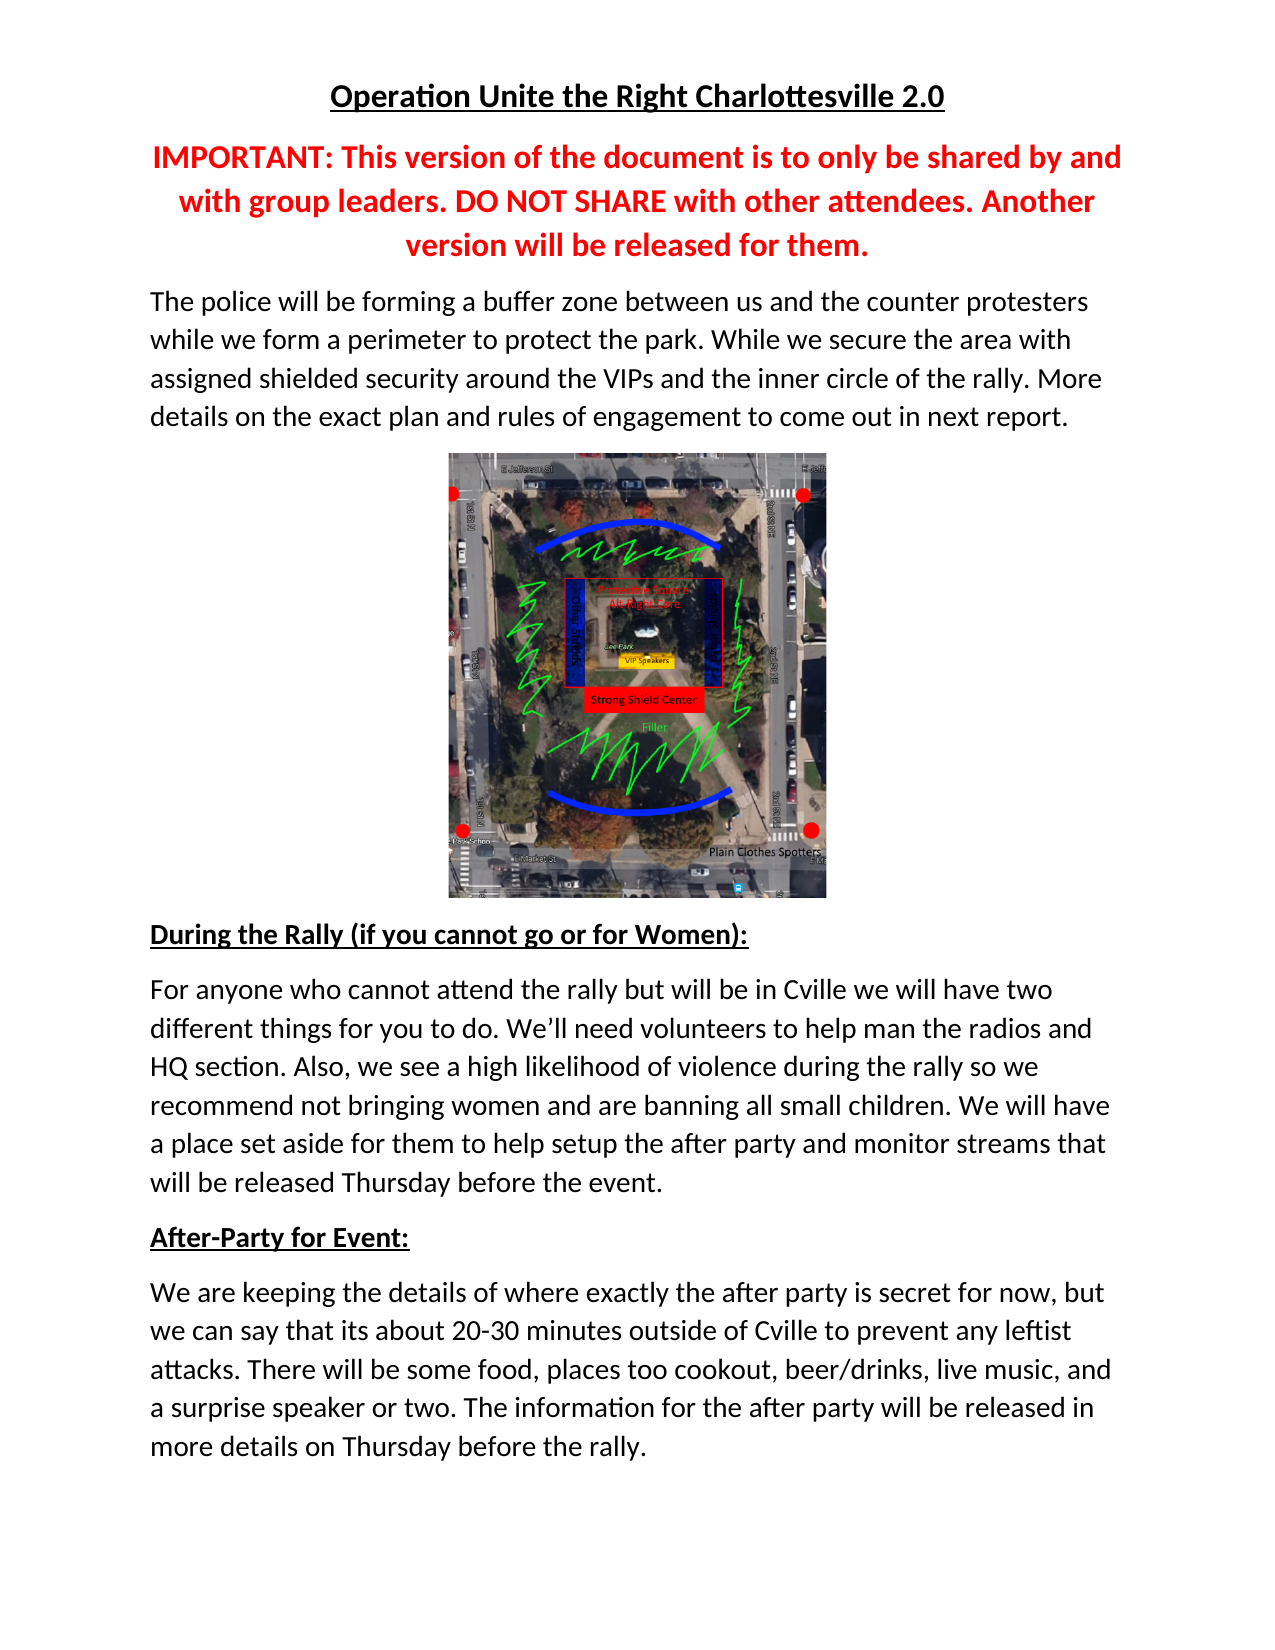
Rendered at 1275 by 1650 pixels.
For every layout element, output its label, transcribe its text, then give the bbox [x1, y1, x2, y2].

text After-Party for Event: [150, 1219, 1125, 1254]
text The police will be forming a buffer zone between us and the counter protesters while we form a perimeter to protect the park. While we secure the area with assigned shielded security around the VIPs and the inner circle of the rally. More details on the exact plan and rules of engagement to come out in next report. [150, 283, 1125, 434]
picture [448, 453, 827, 898]
text During the Rally (if you cannot go or for Women): [150, 916, 1125, 952]
text We are keeping the details of where exactly the after party is secret for now, but we can say that its about 20-30 minutes outside of Cville to prevent any leftist attacks. There will be some food, places too cookout, beer/drinks, live music, and a surprise speaker or two. The information for the after party will be released in more details on Thursday before the rally. [150, 1274, 1125, 1463]
text For anyone who cannot attend the rally but will be in Cville we will have two different things for you to do. We’ll need volunteers to help man the radios and HQ section. Also, we see a high likelihood of violence during the rally so we recommend not bringing women and are banning all small children. We will have a place set aside for them to help setup the after party and monitor streams that will be released Thursday before the event. [150, 971, 1125, 1199]
